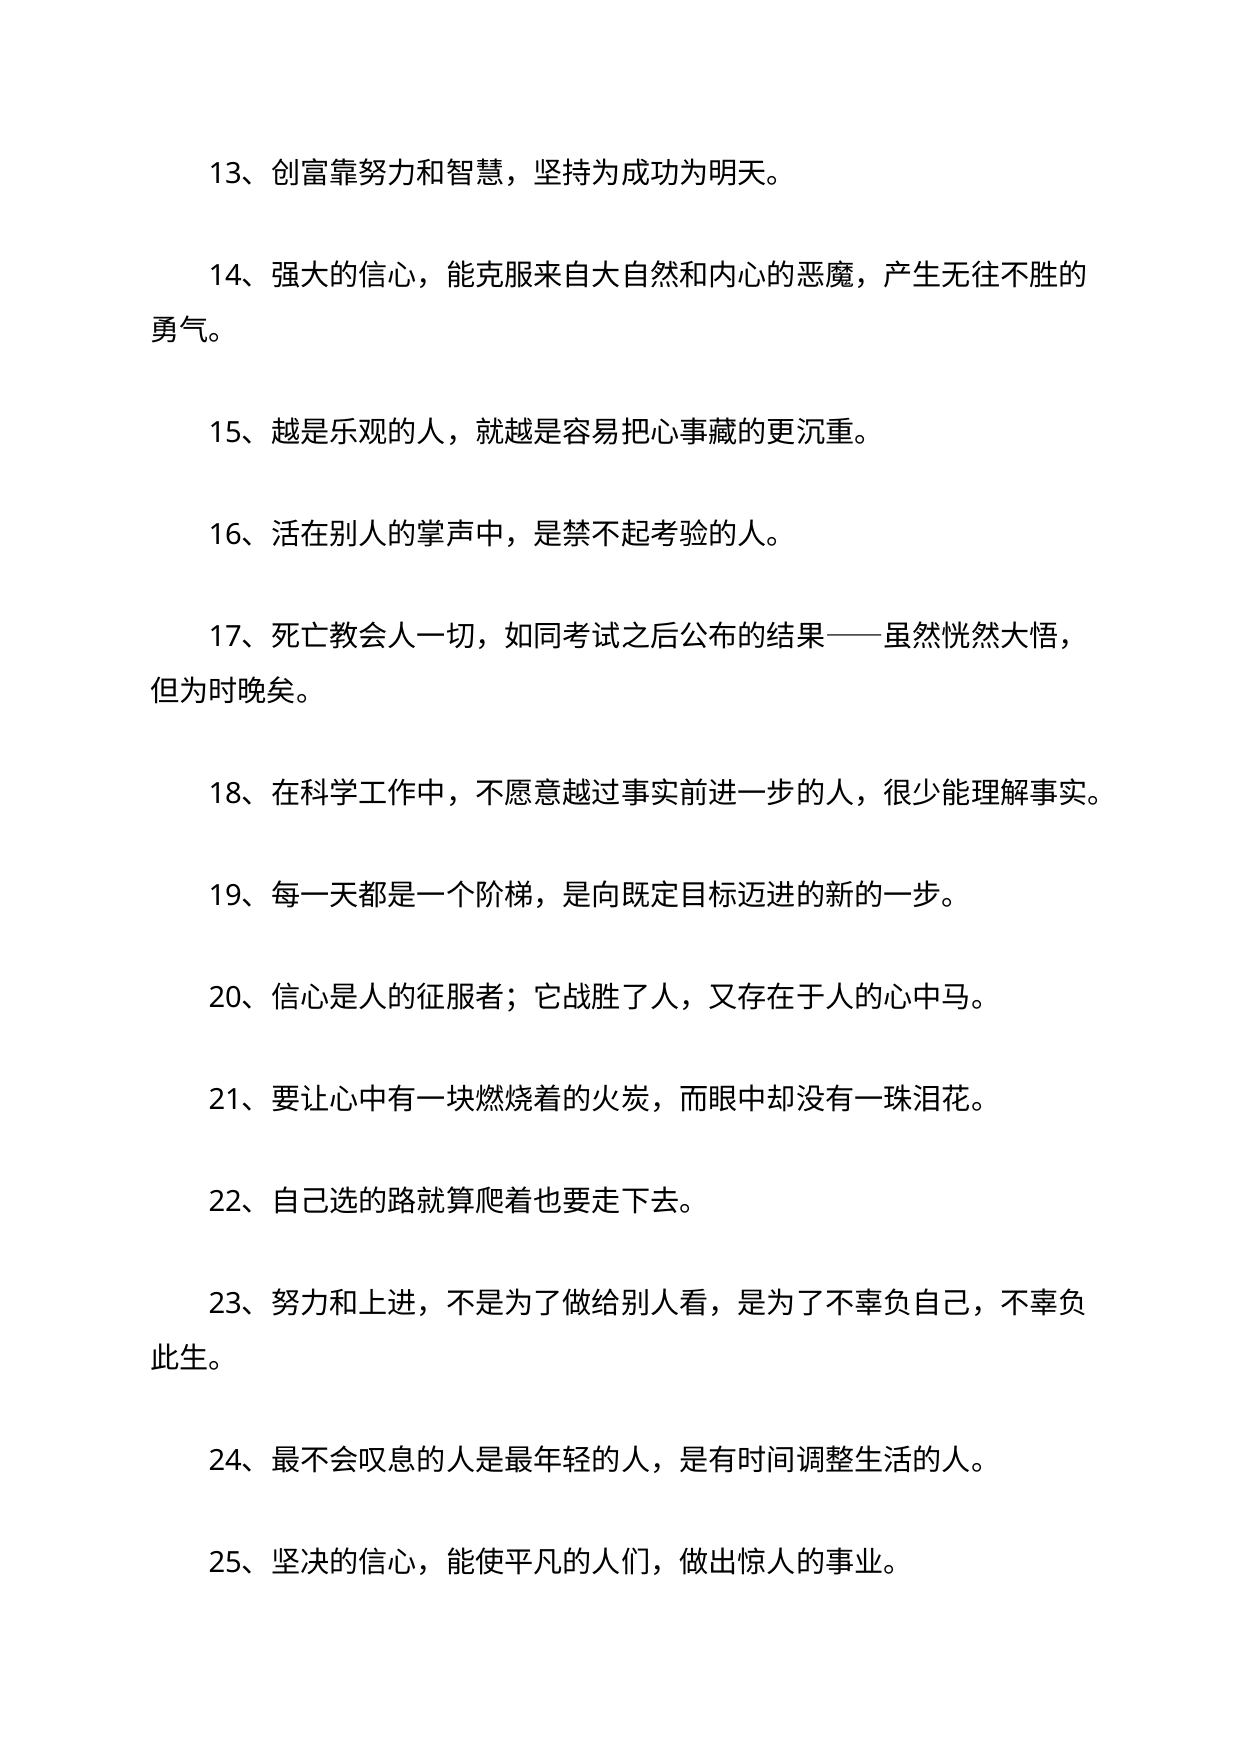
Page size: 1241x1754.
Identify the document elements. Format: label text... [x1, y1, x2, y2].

text 24、最不会叹息的人是最年轻的人，是有时间调整生活的人。 [150, 1436, 1090, 1478]
text 19、每一天都是一个阶梯，是向既定目标迈进的新的一步。 [150, 871, 1090, 914]
text 21、要让心中有一块燃烧着的火炭，而眼中却没有一珠泪花。 [150, 1075, 1090, 1118]
text 20、信心是人的征服者；它战胜了人，又存在于人的心中马。 [150, 973, 1090, 1016]
text 22、自己选的路就算爬着也要走下去。 [150, 1177, 1090, 1220]
text 14、强大的信心，能克服来自大自然和内心的恶魔，产生无往不胜的勇气。 [150, 252, 1090, 349]
text 25、坚决的信心，能使平凡的人们，做出惊人的事业。 [150, 1538, 1090, 1581]
text 15、越是乐观的人，就越是容易把心事藏的更沉重。 [150, 409, 1090, 451]
text 16、活在别人的掌声中，是禁不起考验的人。 [150, 511, 1090, 553]
text 23、努力和上进，不是为了做给别人看，是为了不辜负自己，不辜负此生。 [150, 1279, 1090, 1377]
text 18、在科学工作中，不愿意越过事实前进一步的人，很少能理解事实。 [150, 769, 1090, 812]
text 17、死亡教会人一切，如同考试之后公布的结果——虽然恍然大悟，但为时晚矣。 [150, 613, 1090, 710]
text 13、创富靠努力和智慧，坚持为成功为明天。 [150, 150, 1090, 192]
